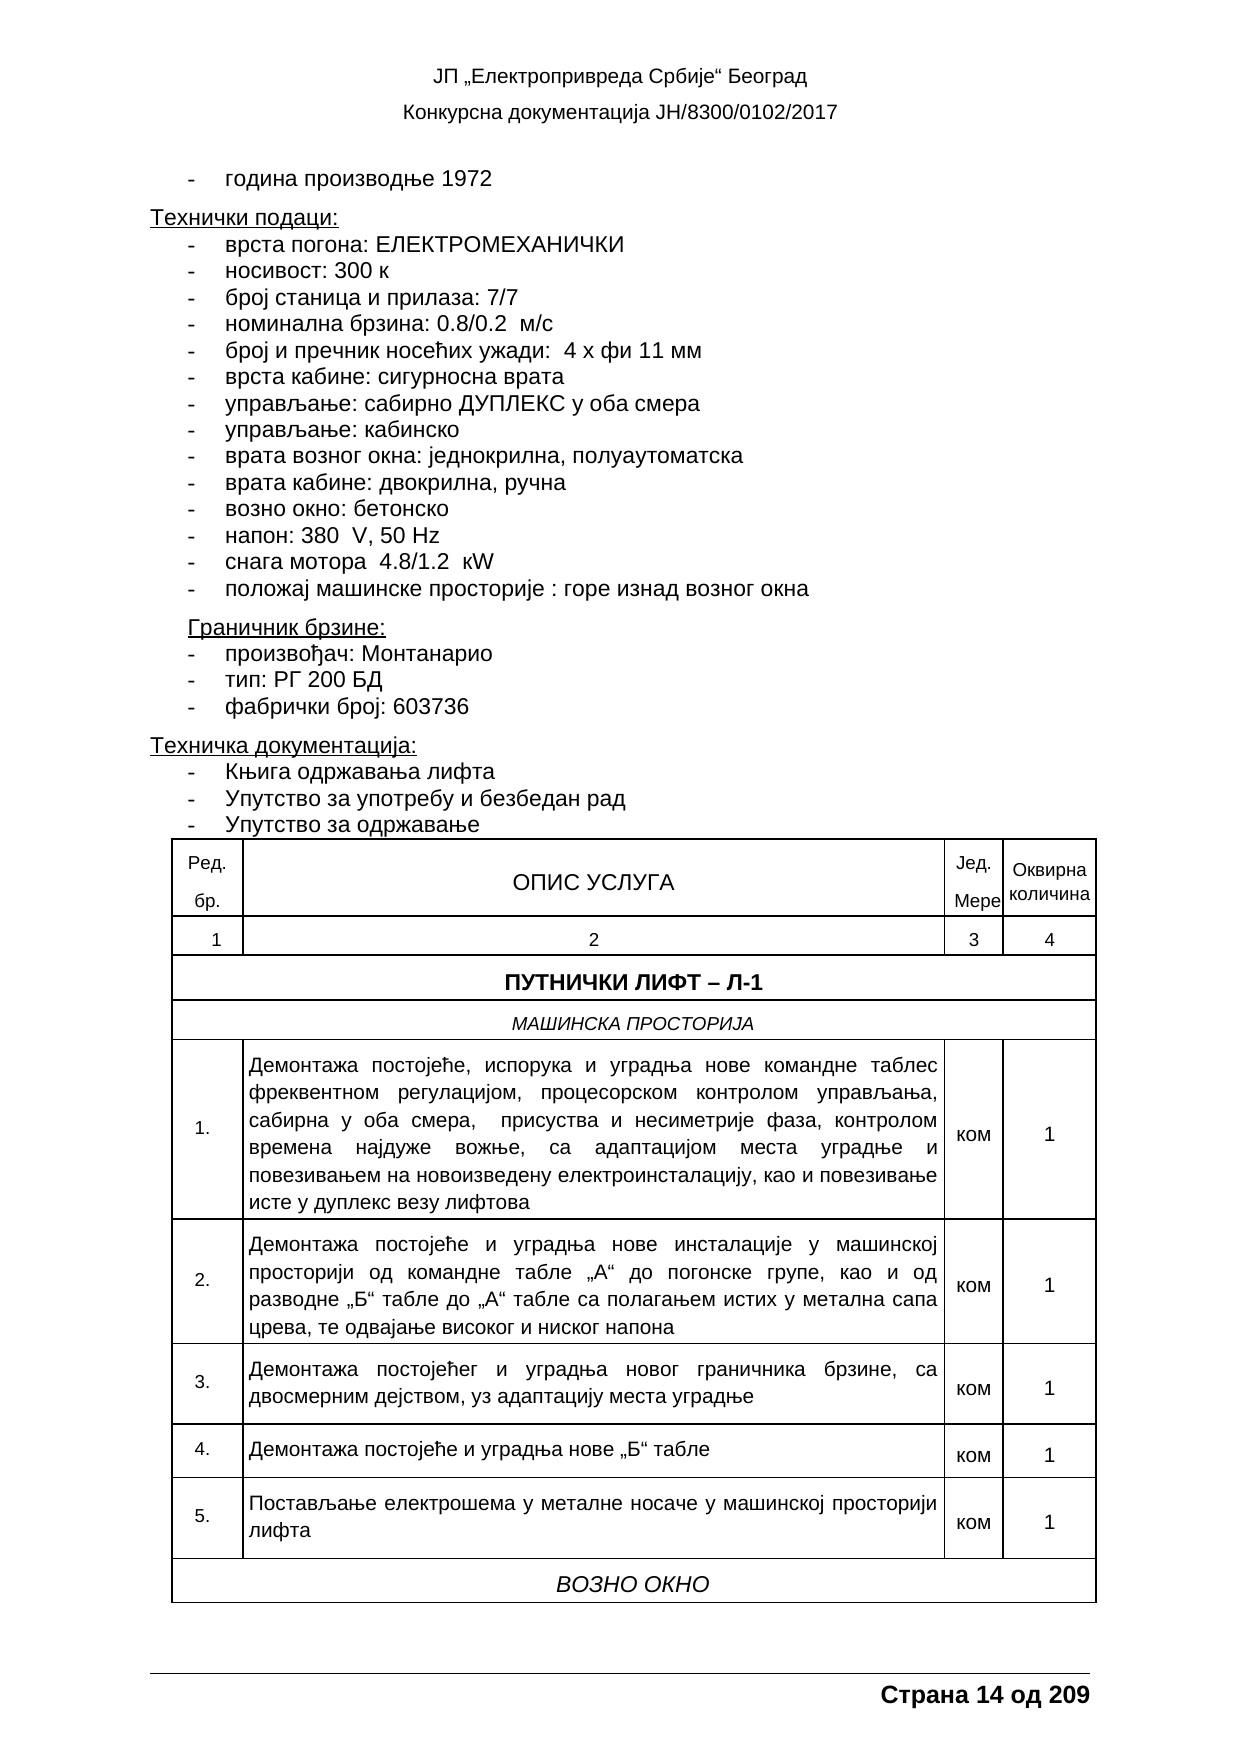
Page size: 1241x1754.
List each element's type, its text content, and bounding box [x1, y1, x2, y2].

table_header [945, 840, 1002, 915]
list управљање: сабирно ДУПЛЕКС у оба смера [187, 389, 1090, 416]
list Упутство за употребу и безбедан рад [187, 785, 1090, 811]
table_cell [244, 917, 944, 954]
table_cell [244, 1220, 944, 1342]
list врата возног окна: једнокрилна, полуаутоматска [187, 442, 1090, 469]
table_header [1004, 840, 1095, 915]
list Упутство за одржавање [187, 811, 1090, 838]
list година производње 1972 [187, 165, 1090, 192]
list тип: РГ 200 БД [187, 666, 1090, 693]
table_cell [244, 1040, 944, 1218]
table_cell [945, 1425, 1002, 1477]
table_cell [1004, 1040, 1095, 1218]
list број и пречник носећих ужади: 4 x фи 11 мм [187, 337, 1090, 363]
list снага мотора 4.8/1.2 кW [187, 548, 1090, 575]
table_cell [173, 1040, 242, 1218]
text Технички подаци: [150, 204, 1090, 231]
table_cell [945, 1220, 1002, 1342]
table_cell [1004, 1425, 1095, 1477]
list врата кабине: двокрилна, ручна [187, 469, 1090, 495]
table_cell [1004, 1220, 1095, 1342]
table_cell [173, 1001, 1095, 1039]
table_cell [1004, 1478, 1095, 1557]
list фабрички број: 603736 [187, 693, 1090, 719]
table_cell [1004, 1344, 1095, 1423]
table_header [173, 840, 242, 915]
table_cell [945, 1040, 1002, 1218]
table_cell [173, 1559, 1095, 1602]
list управљање: кабинско [187, 416, 1090, 442]
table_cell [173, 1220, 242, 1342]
list произвођач: Монтанарио [187, 640, 1090, 666]
list врста кабине: сигурносна врата [187, 363, 1090, 389]
list носивост: 300 к [187, 257, 1090, 284]
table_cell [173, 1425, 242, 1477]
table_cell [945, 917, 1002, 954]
list напон: 380 V, 50 Hz [187, 522, 1090, 548]
text Граничник брзине: [187, 614, 1090, 640]
list положај машинске просторије : горе изнад возног окна [187, 575, 1090, 601]
list номинална брзина: 0.8/0.2 м/с [187, 310, 1090, 337]
list врста погона: ЕЛЕКТРОМЕХАНИЧКИ [187, 231, 1090, 257]
list возно окно: бетонско [187, 495, 1090, 522]
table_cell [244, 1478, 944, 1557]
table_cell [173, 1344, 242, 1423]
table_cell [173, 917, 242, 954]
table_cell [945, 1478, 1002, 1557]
list број станица и прилаза: 7/7 [187, 284, 1090, 310]
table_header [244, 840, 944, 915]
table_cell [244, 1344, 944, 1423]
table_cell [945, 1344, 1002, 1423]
list Књига одржавања лифта [187, 758, 1090, 785]
text Техничка документација: [150, 732, 1090, 758]
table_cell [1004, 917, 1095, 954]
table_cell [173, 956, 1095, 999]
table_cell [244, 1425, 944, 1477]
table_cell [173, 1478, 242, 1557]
